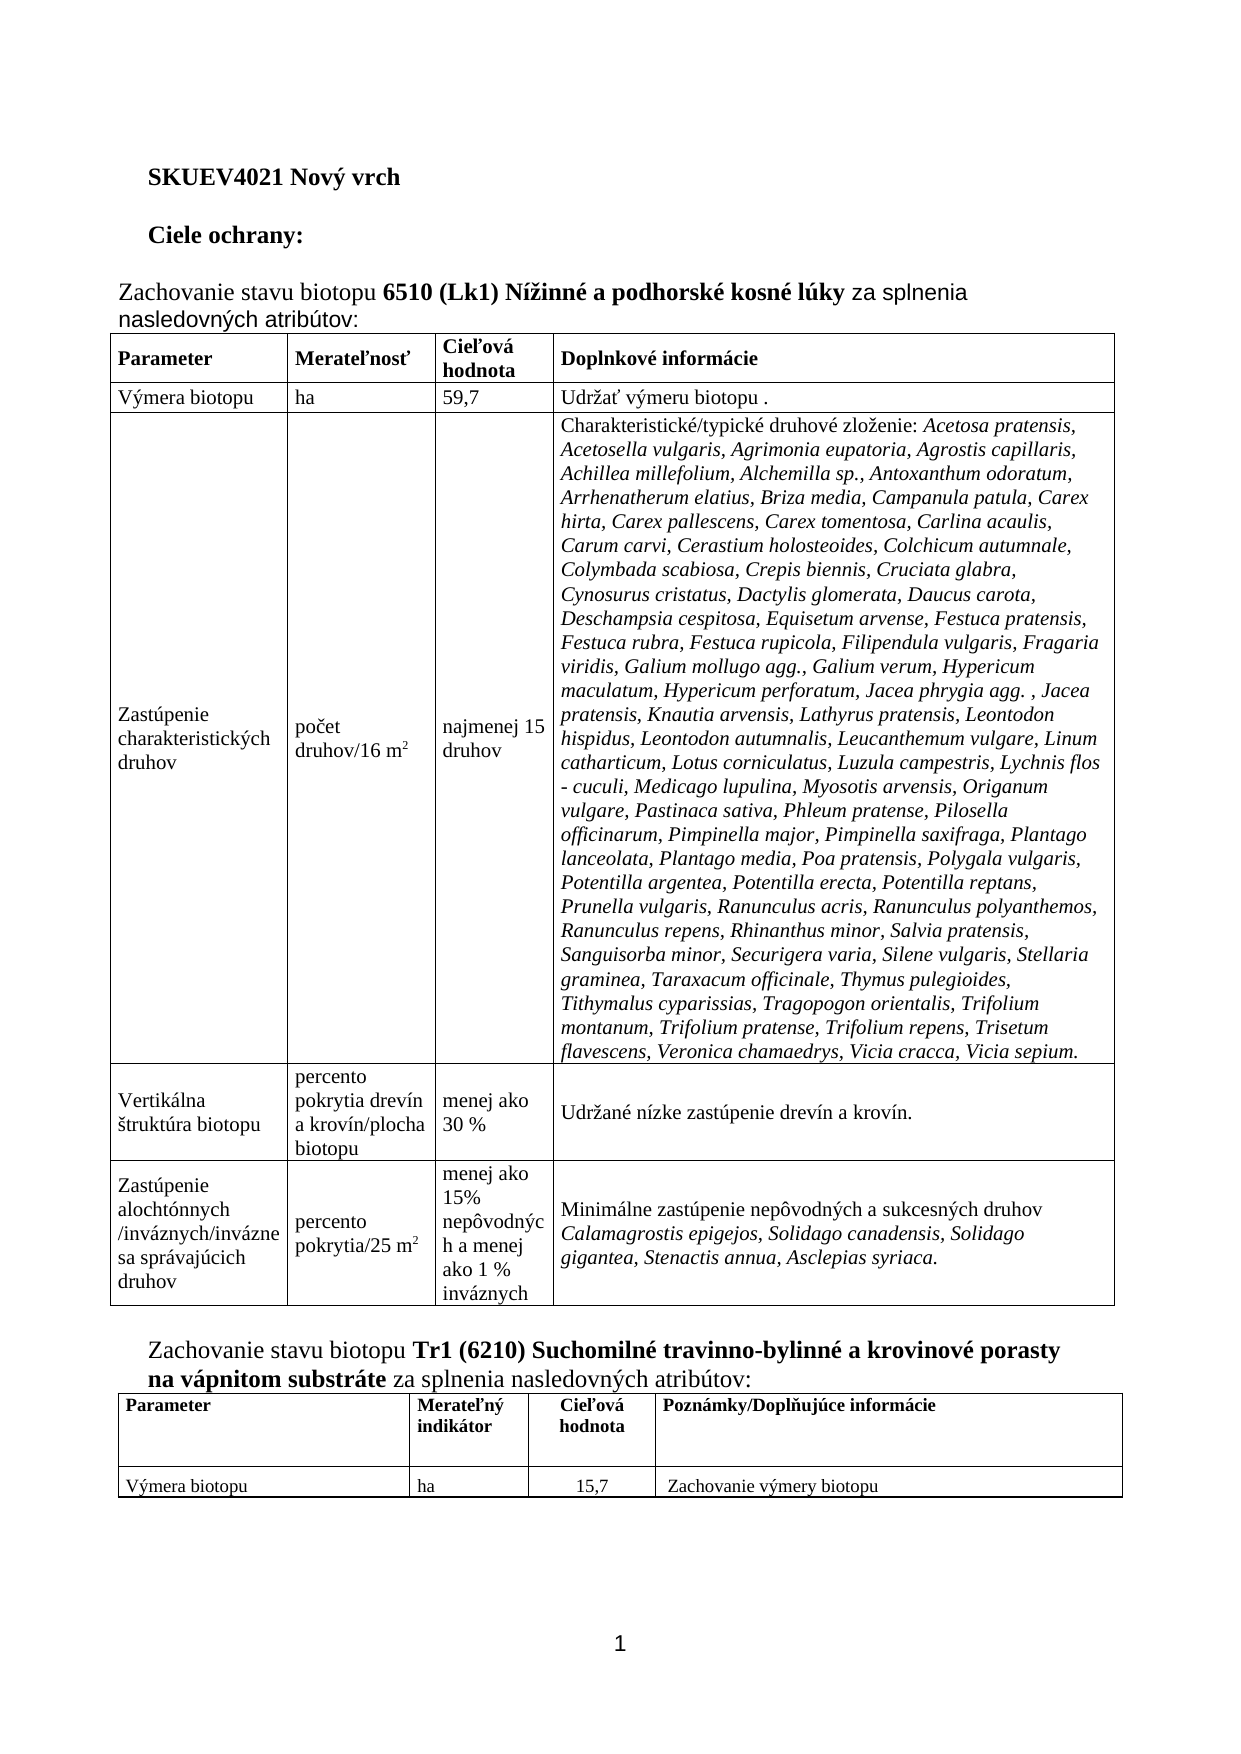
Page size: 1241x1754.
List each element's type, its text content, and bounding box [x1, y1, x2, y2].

table_header Parameter [111, 334, 287, 382]
table_cell menej ako 15% nepôvodných a menej ako 1 % inváznych [436, 1161, 553, 1305]
table_cell Udržané nízke zastúpenie drevín a krovín. [554, 1064, 1114, 1160]
table_cell Výmera biotopu [111, 383, 287, 412]
table_cell Zastúpenie charakteristických druhov [111, 413, 287, 1063]
table_cell Vertikálna štruktúra biotopu [111, 1064, 287, 1160]
text Ciele ochrany: [148, 220, 1092, 249]
table_cell ha [288, 383, 435, 412]
text SKUEV4021 Nový vrch [148, 162, 1092, 191]
text Zachovanie stavu biotopu 6510 (Lk1) Nížinné a podhorské kosné lúky za splnenia nasledovných atribútov: [118, 277, 1092, 333]
table_header Parameter [119, 1394, 409, 1466]
table_cell percento pokrytia drevín a krovín/plocha biotopu [288, 1064, 435, 1160]
table_cell najmenej 15 druhov [436, 413, 553, 1063]
table_cell 59,7 [436, 383, 553, 412]
table_header Merateľnosť [288, 334, 435, 382]
table_cell Výmera biotopu [119, 1467, 409, 1496]
table_cell Charakteristické/typické druhové zloženie: Acetosa pratensis, Acetosella vulgaris, Agrimonia eupatoria, Agrostis capillaris, Achillea millefolium, Alchemilla sp., Antoxanthum odoratum, Arrhenatherum elatius, Briza media, Campanula patula, Carex hirta, Carex pallescens, Carex tomentosa, Carlina acaulis, Carum carvi, Cerastium holosteoides, Colchicum autumnale, Colymbada scabiosa, Crepis biennis, Cruciata glabra, Cynosurus cristatus, Dactylis glomerata, Daucus carota, Deschampsia cespitosa, Equisetum arvense, Festuca pratensis, Festuca rubra, Festuca rupicola, Filipendula vulgaris, Fragaria viridis, Galium mollugo agg., Galium verum, Hypericum maculatum, Hypericum perforatum, Jacea phrygia agg. , Jacea pratensis, Knautia arvensis, Lathyrus pratensis, Leontodon hispidus, Leontodon autumnalis, Leucanthemum vulgare, Linum catharticum, Lotus corniculatus, Luzula campestris, Lychnis flos - cuculi, Medicago lupulina, Myosotis arvensis, Origanum vulgare, Pastinaca sativa, Phleum pratense, Pilosella officinarum, Pimpinella major, Pimpinella saxifraga, Plantago lanceolata, Plantago media, Poa pratensis, Polygala vulgaris, Potentilla argentea, Potentilla erecta, Potentilla reptans, Prunella vulgaris, Ranunculus acris, Ranunculus polyanthemos, Ranunculus repens, Rhinanthus minor, Salvia pratensis, Sanguisorba minor, Securigera varia, Silene vulgaris, Stellaria graminea, Taraxacum officinale, Thymus pulegioides, Tithymalus cyparissias, Tragopogon orientalis, Trifolium montanum, Trifolium pratense, Trifolium repens, Trisetum flavescens, Veronica chamaedrys, Vicia cracca, Vicia sepium. [554, 413, 1114, 1063]
table_header Cieľová hodnota [436, 334, 553, 382]
table_cell ha [410, 1467, 528, 1496]
table_header Merateľný indikátor [410, 1394, 528, 1466]
text Zachovanie stavu biotopu Tr1 (6210) Suchomilné travinno-bylinné a krovinové porasty na vápnitom substráte za splnenia nasledovných atribútov: [148, 1335, 1092, 1393]
table_cell Zachovanie výmery biotopu [656, 1467, 1122, 1496]
table_cell 15,7 [529, 1467, 655, 1496]
table_cell Udržať výmeru biotopu . [554, 383, 1114, 412]
table_cell percento pokrytia/25 m2 [288, 1161, 435, 1305]
table_header Doplnkové informácie [554, 334, 1114, 382]
table_header Poznámky/Doplňujúce informácie [656, 1394, 1122, 1466]
table_cell Minimálne zastúpenie nepôvodných a sukcesných druhov Calamagrostis epigejos, Solidago canadensis, Solidago gigantea, Stenactis annua, Asclepias syriaca. [554, 1161, 1114, 1305]
table_cell menej ako 30 % [436, 1064, 553, 1160]
table_cell počet druhov/16 m2 [288, 413, 435, 1063]
table_cell Zastúpenie alochtónnych /inváznych/invázne sa správajúcich druhov [111, 1161, 287, 1305]
table_header Cieľová hodnota [529, 1394, 655, 1466]
